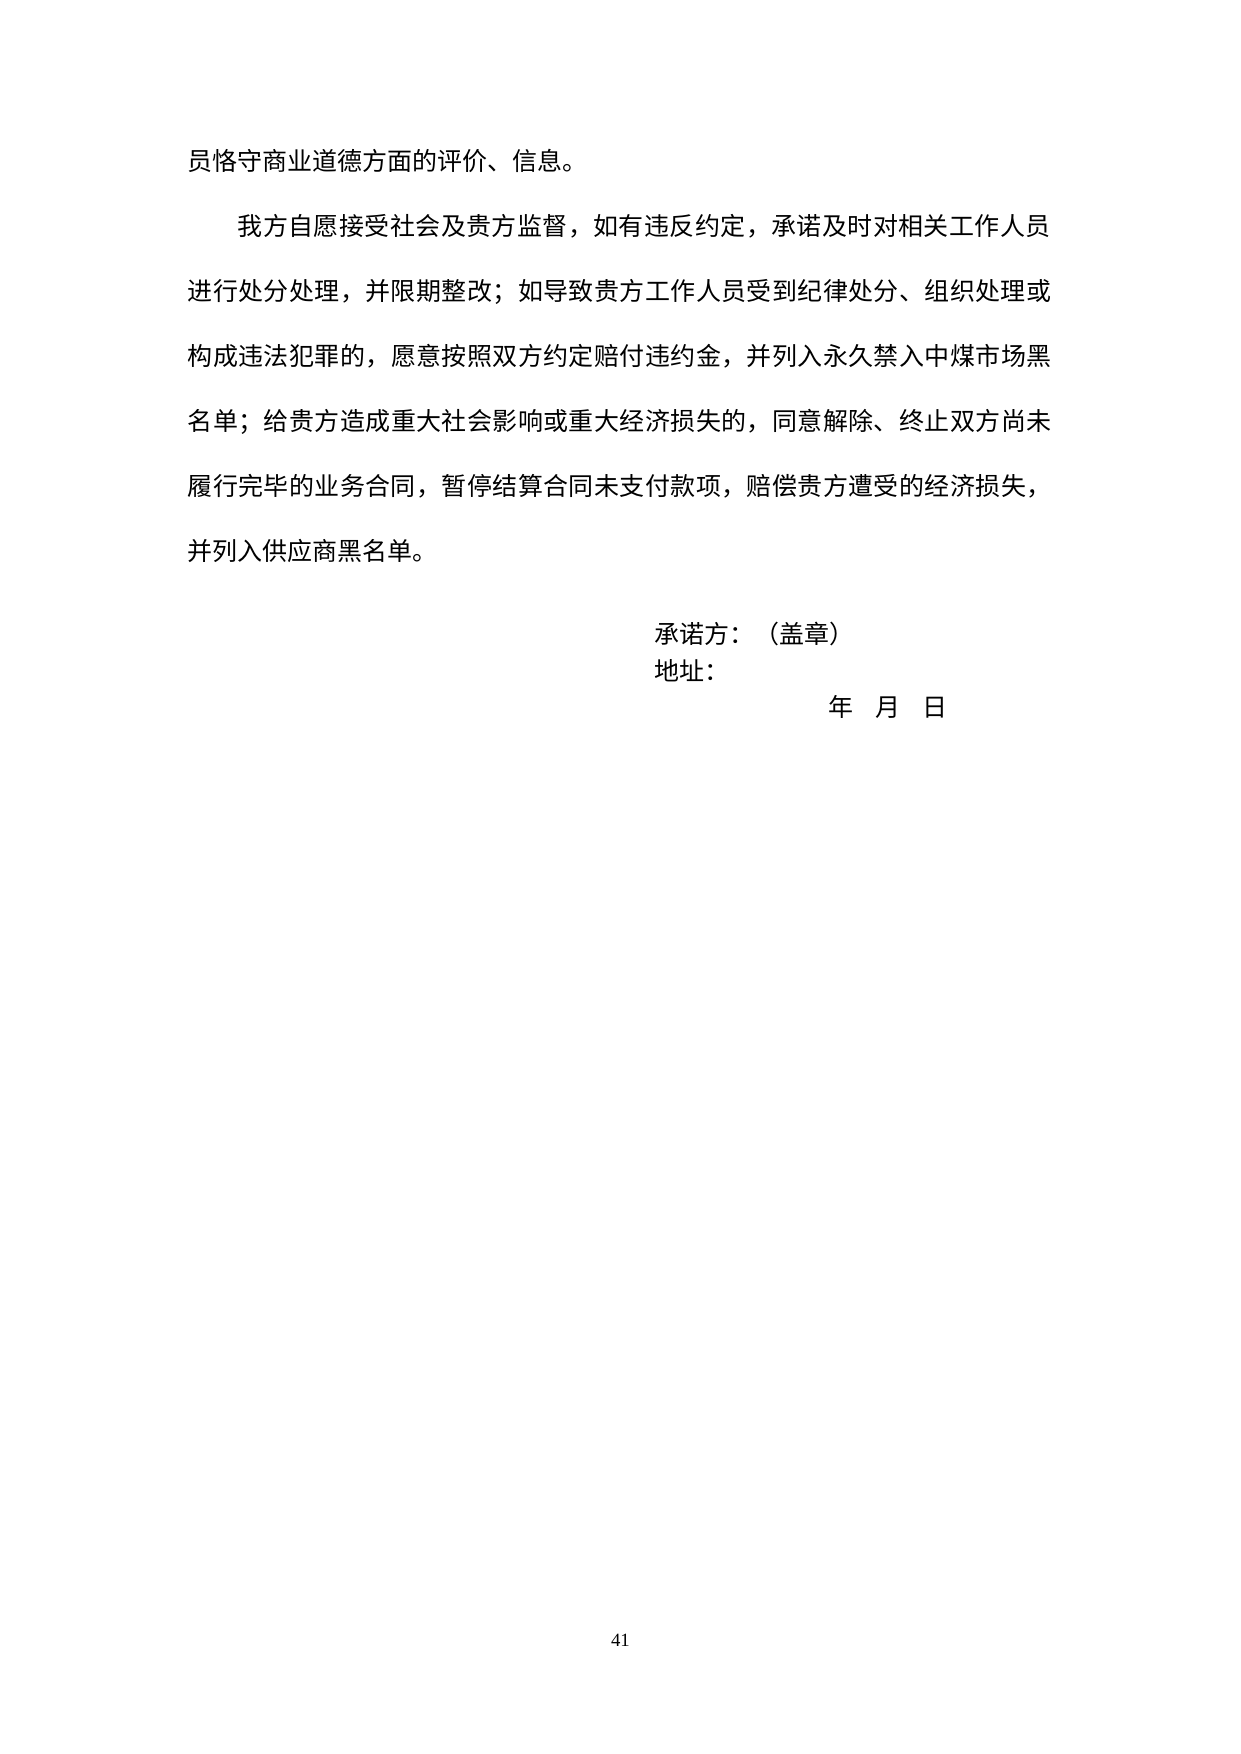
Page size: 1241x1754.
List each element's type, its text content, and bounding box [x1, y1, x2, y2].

text 我方自愿接受社会及贵方监督，如有违反约定，承诺及时对相关工作人员进行处分处理，并限期整改；如导致贵方工作人员受到纪律处分、组织处理或构成违法犯罪的，愿意按照双方约定赔付违约金，并列入永久禁入中煤市场黑名单；给贵方造成重大社会影响或重大经济损失的，同意解除、终止双方尚未履行完毕的业务合同，暂停结算合同未支付款项，赔偿贵方遭受的经济损失，并列入供应商黑名单。 [187, 192, 1053, 582]
text 年 月 日 [187, 687, 1053, 723]
text 地址： [187, 651, 1053, 687]
text 承诺方：（盖章） [187, 615, 1053, 651]
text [187, 127, 1053, 192]
